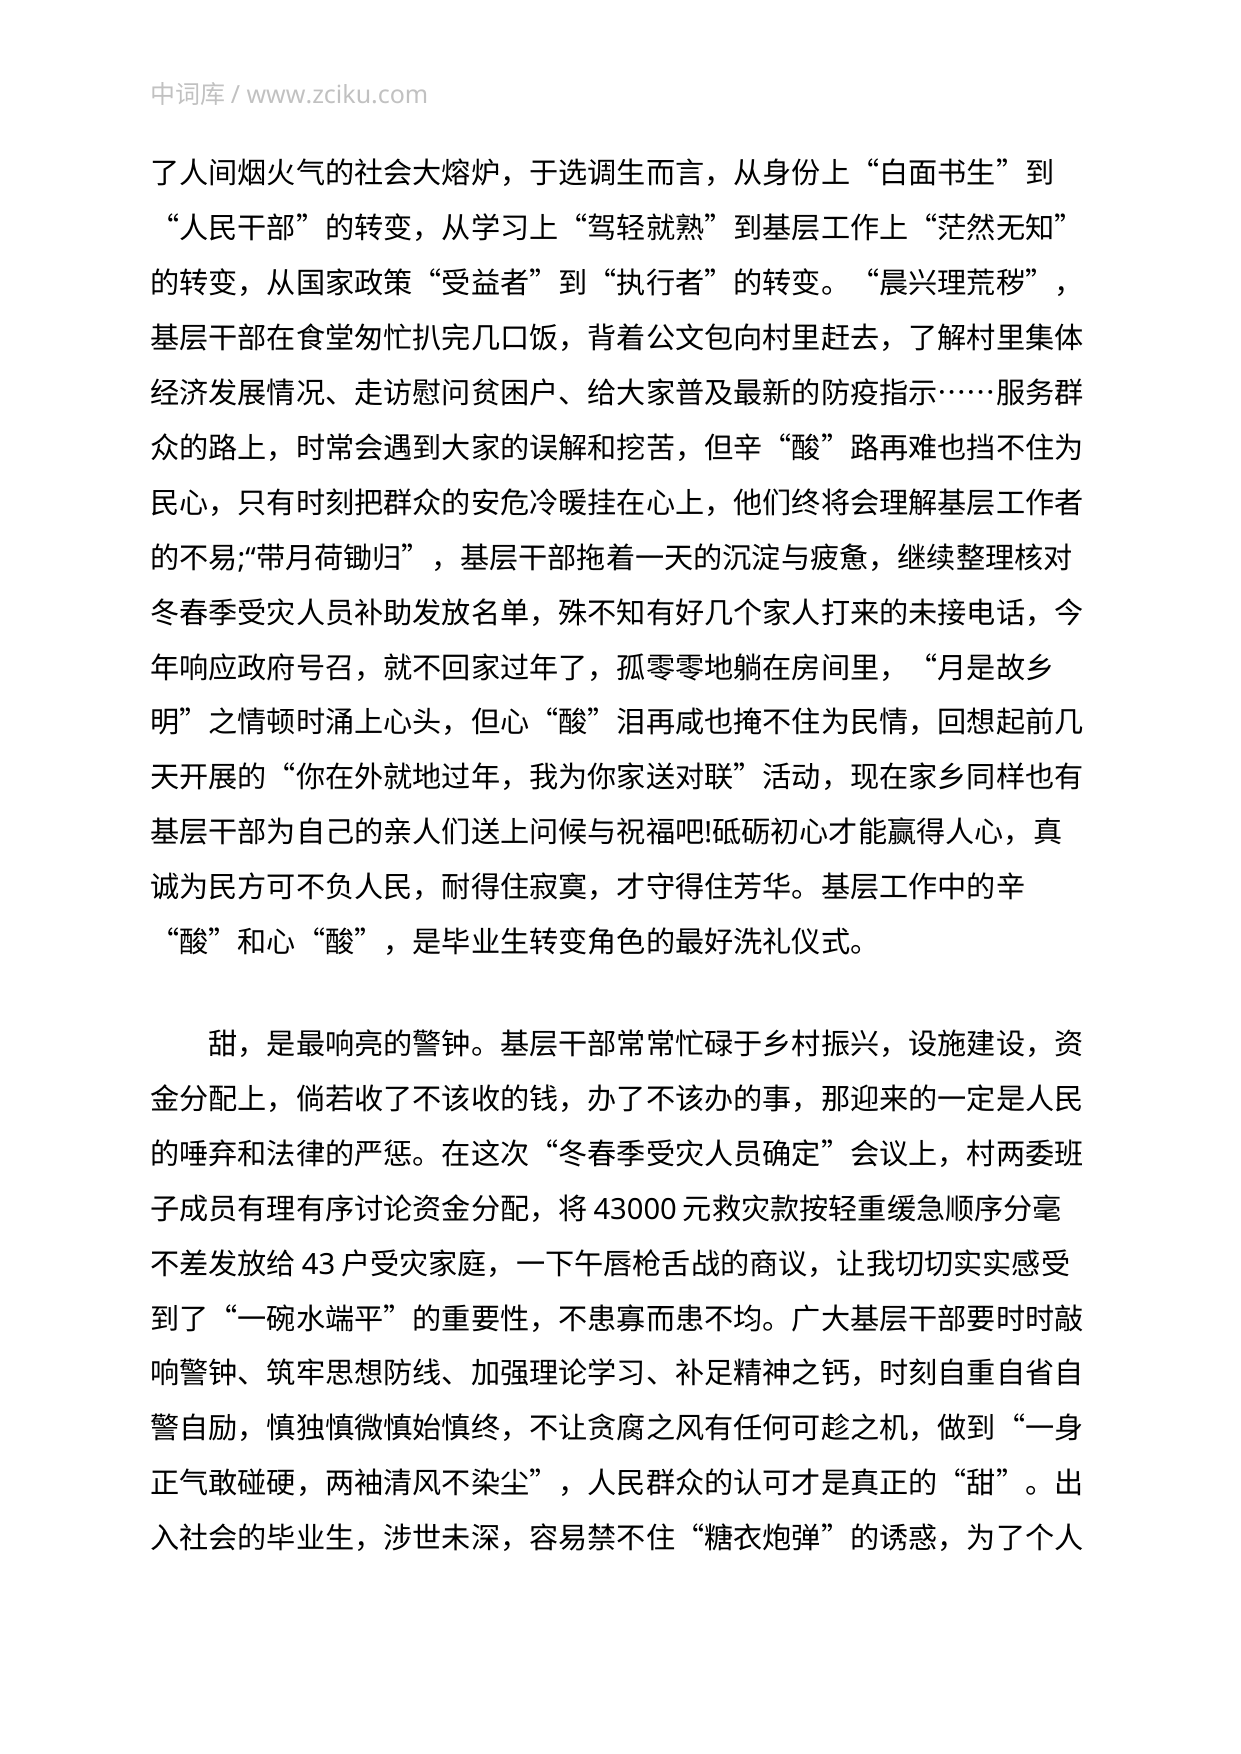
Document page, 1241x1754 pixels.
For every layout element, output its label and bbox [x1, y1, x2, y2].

text [150, 150, 1090, 961]
text [150, 1021, 1090, 1557]
